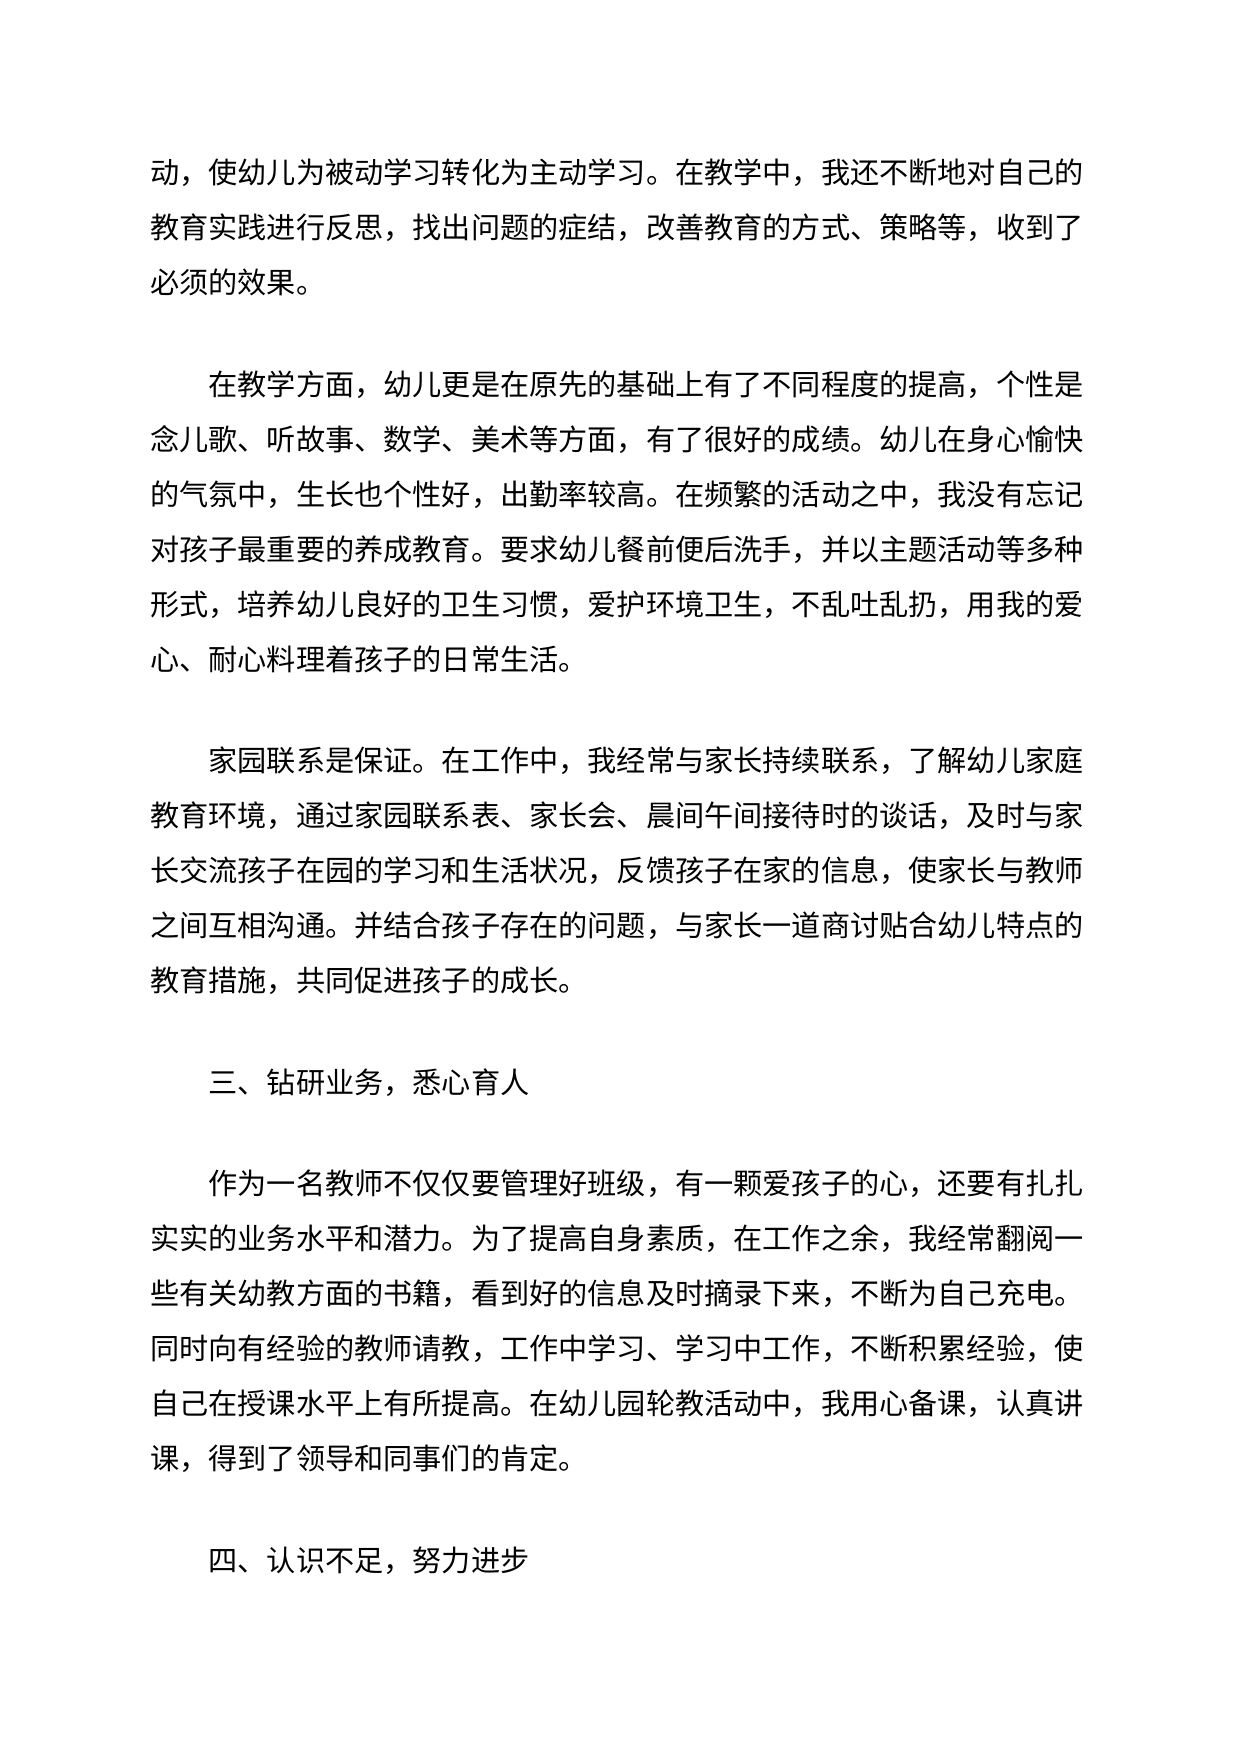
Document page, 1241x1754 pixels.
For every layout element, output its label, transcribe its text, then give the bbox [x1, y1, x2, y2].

text 作为一名教师不仅仅要管理好班级，有一颗爱孩子的心，还要有扎扎实实的业务水平和潜力。为了提高自身素质，在工作之余，我经常翻阅一些有关幼教方面的书籍，看到好的信息及时摘录下来，不断为自己充电。同时向有经验的教师请教，工作中学习、学习中工作，不断积累经验，使自己在授课水平上有所提高。在幼儿园轮教活动中，我用心备课，认真讲课，得到了领导和同事们的肯定。 [150, 1161, 1090, 1478]
text 在教学方面，幼儿更是在原先的基础上有了不同程度的提高，个性是念儿歌、听故事、数学、美术等方面，有了很好的成绩。幼儿在身心愉快的气氛中，生长也个性好，出勤率较高。在频繁的活动之中，我没有忘记对孩子最重要的养成教育。要求幼儿餐前便后洗手，并以主题活动等多种形式，培养幼儿良好的卫生习惯，爱护环境卫生，不乱吐乱扔，用我的爱心、耐心料理着孩子的日常生活。 [150, 362, 1090, 678]
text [150, 150, 1090, 302]
text 四、认识不足，努力进步 [150, 1537, 1090, 1579]
text 三、钻研业务，悉心育人 [150, 1059, 1090, 1101]
text 家园联系是保证。在工作中，我经常与家长持续联系，了解幼儿家庭教育环境，通过家园联系表、家长会、晨间午间接待时的谈话，及时与家长交流孩子在园的学习和生活状况，反馈孩子在家的信息，使家长与教师之间互相沟通。并结合孩子存在的问题，与家长一道商讨贴合幼儿特点的教育措施，共同促进孩子的成长。 [150, 738, 1090, 1000]
